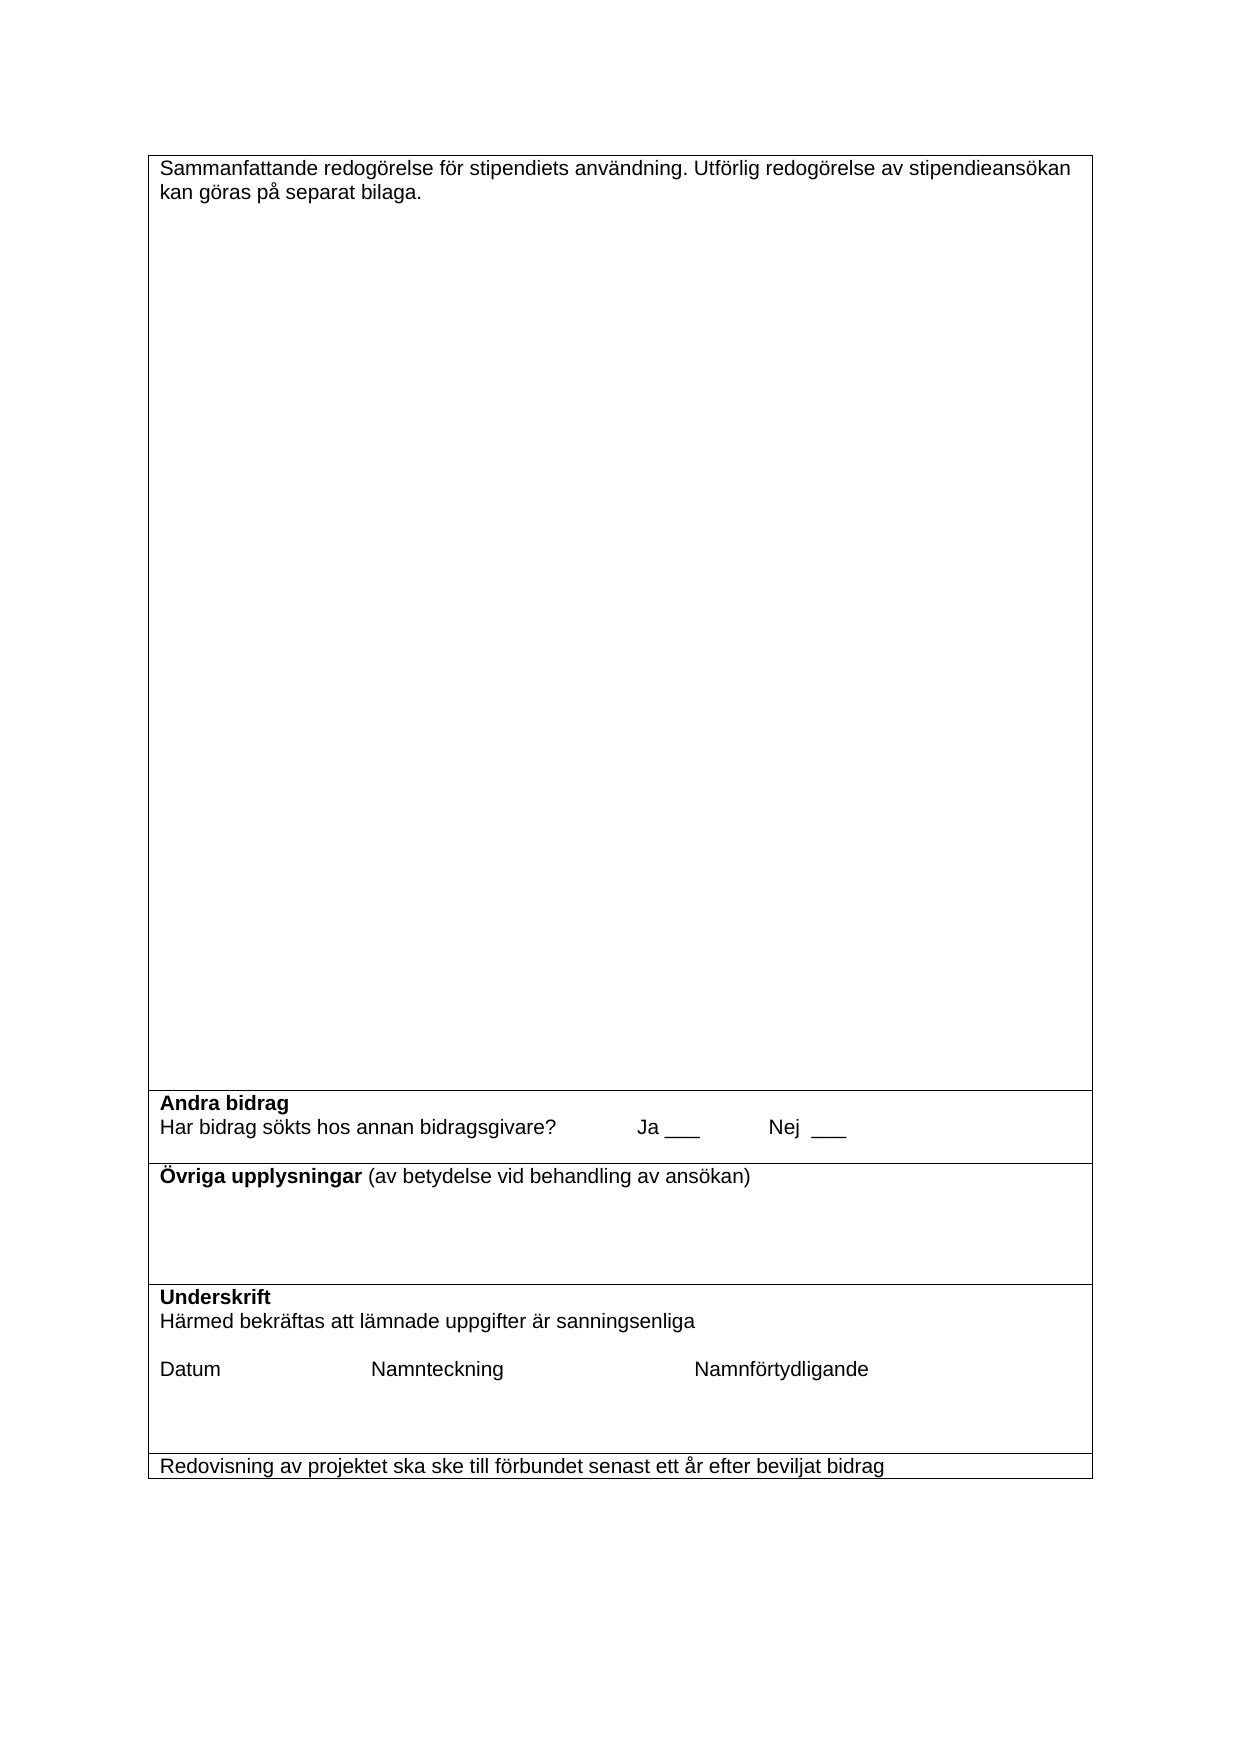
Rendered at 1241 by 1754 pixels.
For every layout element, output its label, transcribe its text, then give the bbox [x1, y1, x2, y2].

table_cell Andra bidrag Har bidrag sökts hos annan bidragsgivare? Ja ___ Nej ___ [149, 1091, 1092, 1163]
table_cell Redovisning av projektet ska ske till förbundet senast ett år efter beviljat bidrag [149, 1454, 1092, 1477]
table_cell Underskrift Härmed bekräftas att lämnade uppgifter är sanningsenliga Datum Namnteckning Namnförtydligande [149, 1285, 1092, 1452]
table_cell Övriga upplysningar (av betydelse vid behandling av ansökan) [149, 1164, 1092, 1284]
table_header Sammanfattande redogörelse för stipendiets användning. Utförlig redogörelse av stipendieansökan kan göras på separat bilaga. [149, 156, 1092, 1090]
